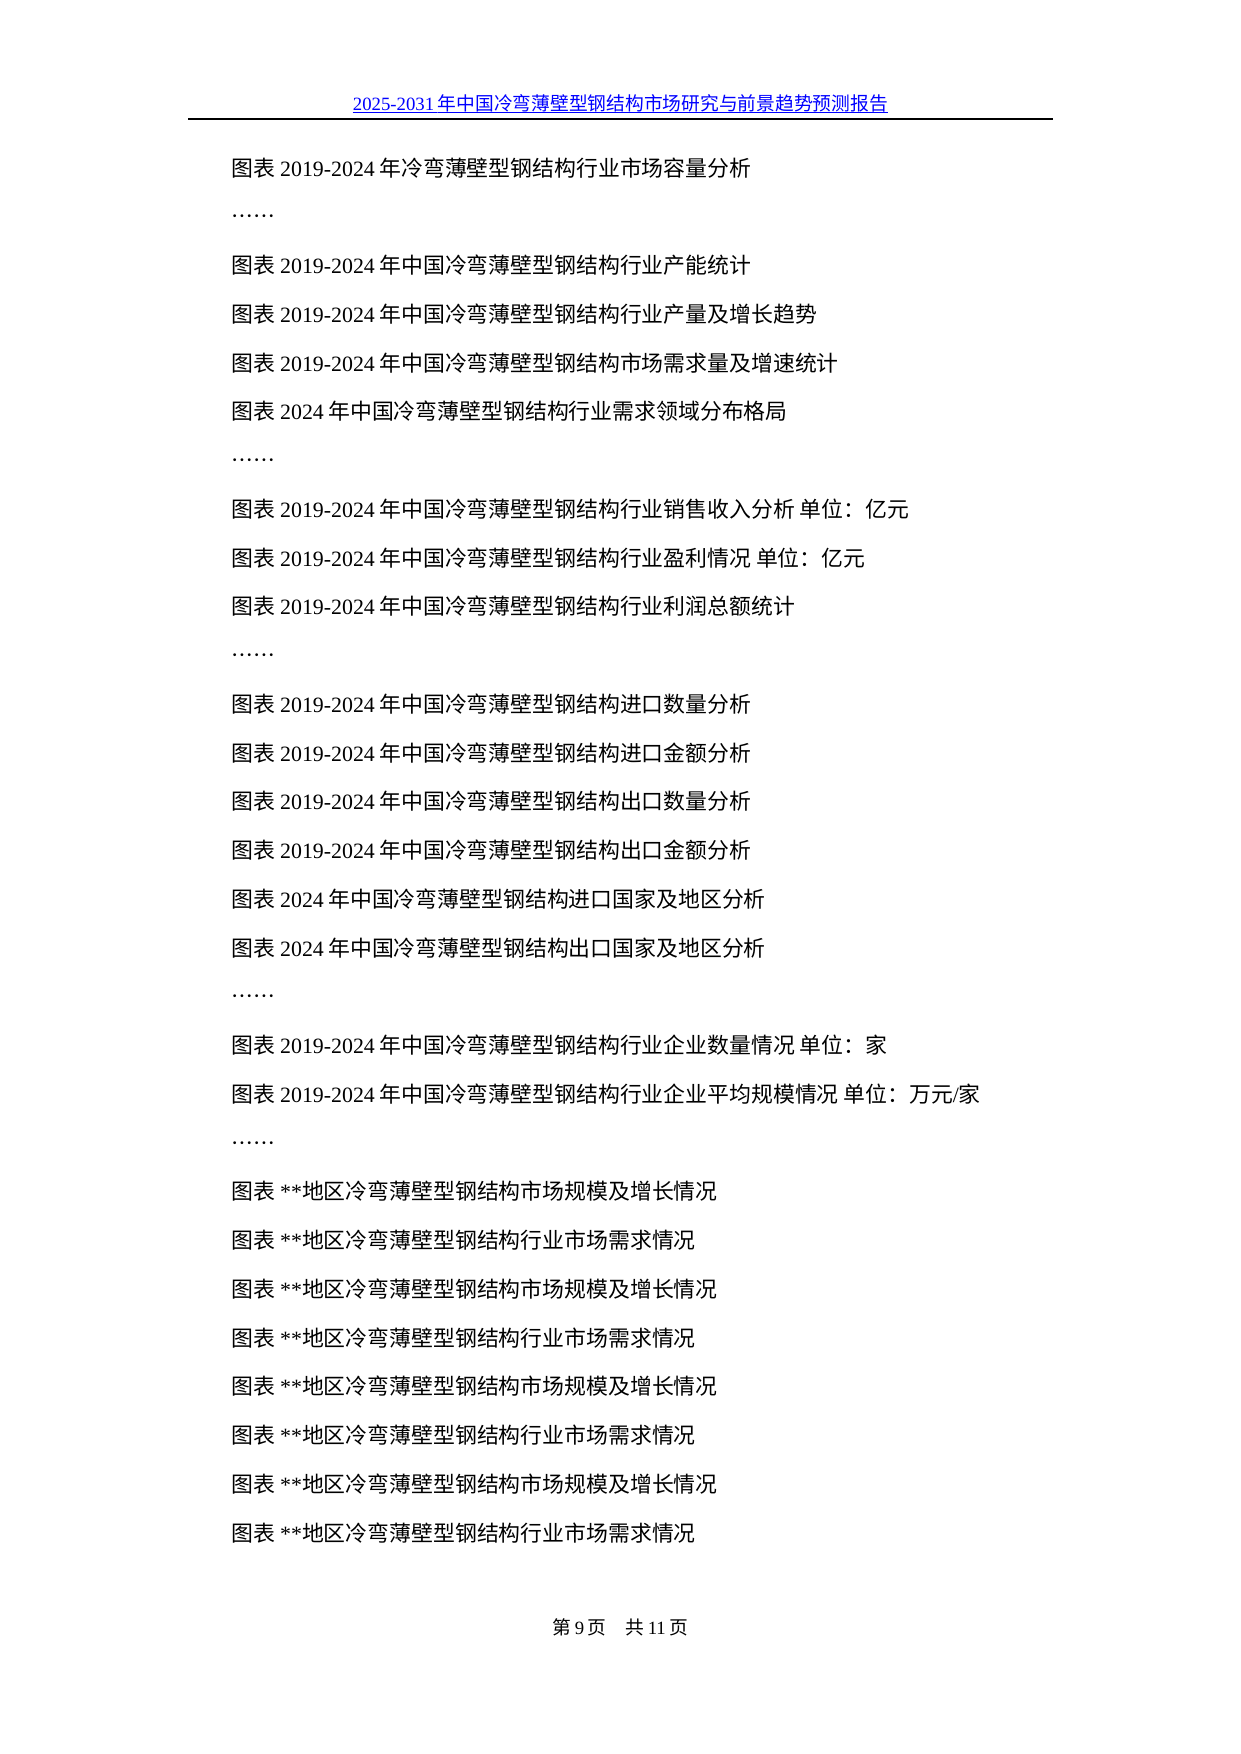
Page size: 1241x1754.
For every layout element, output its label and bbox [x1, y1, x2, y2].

text [187, 150, 1053, 1548]
